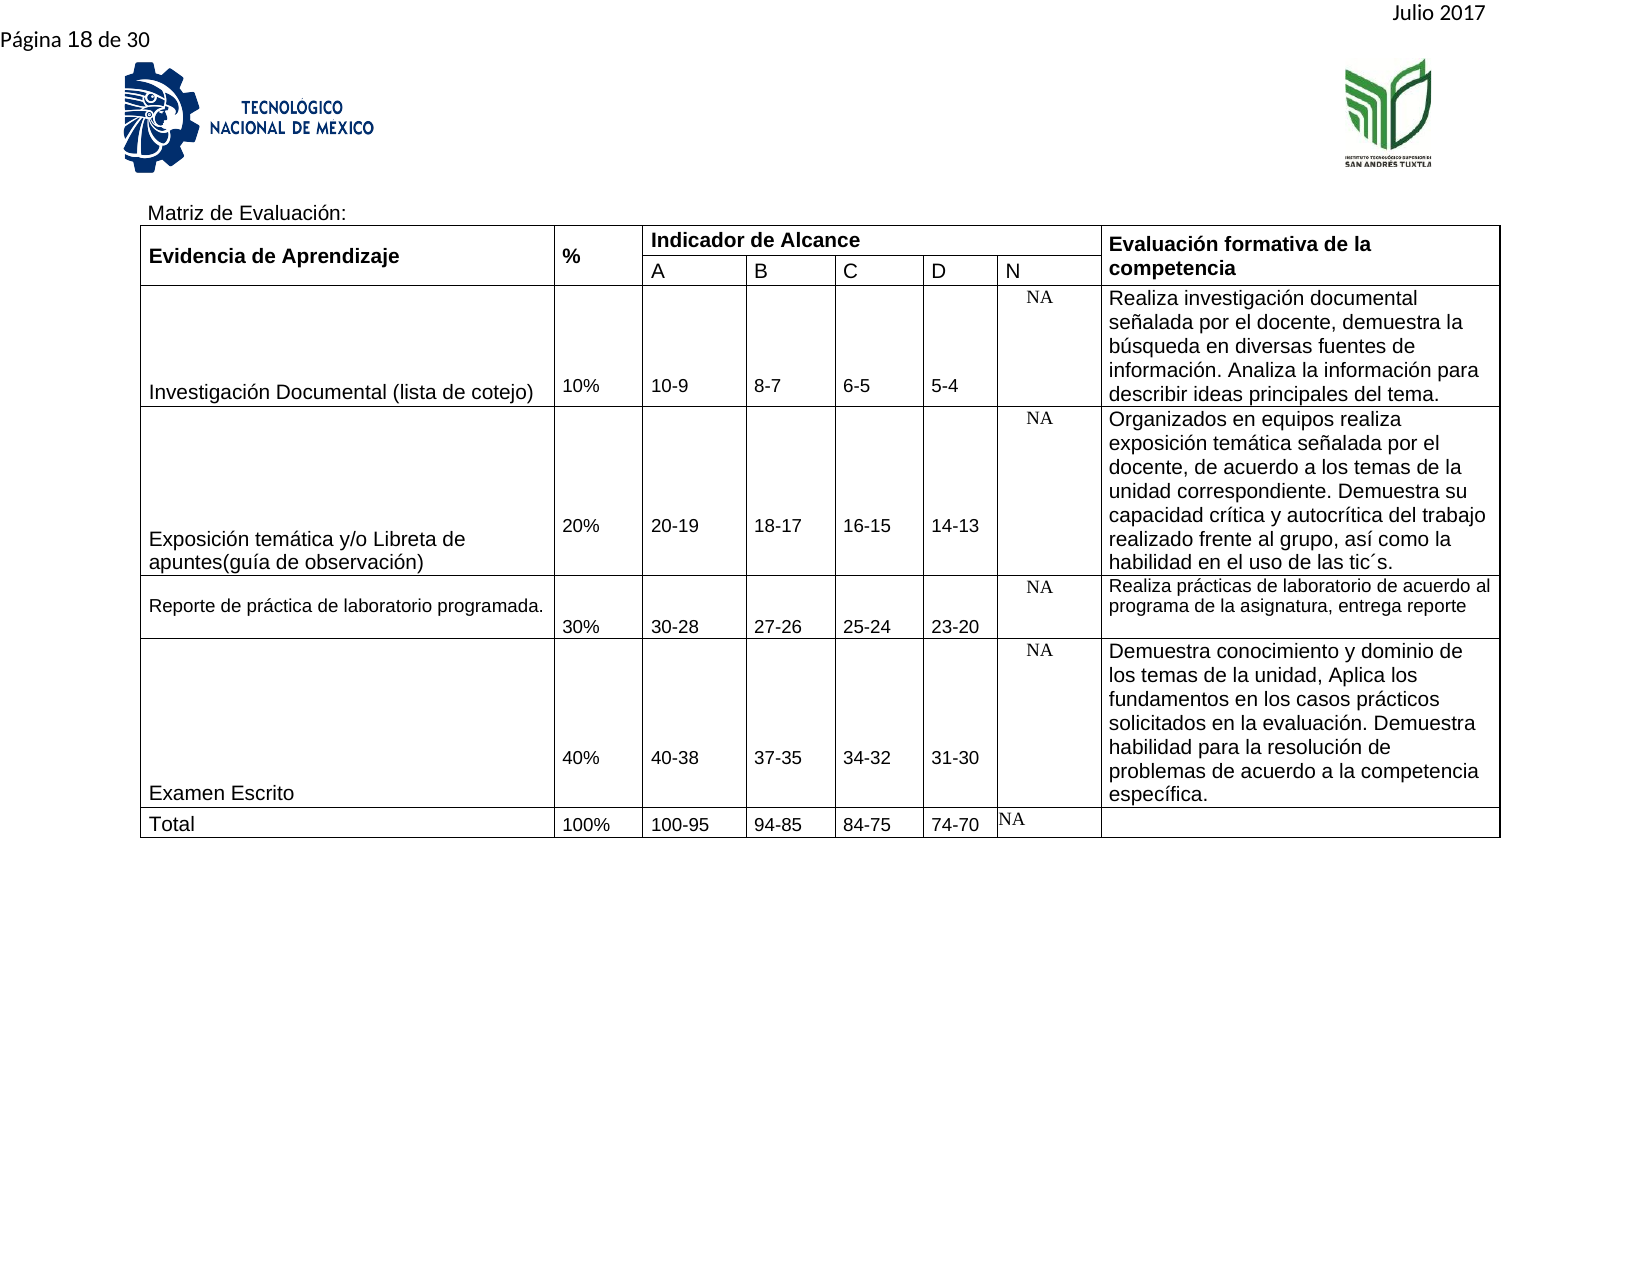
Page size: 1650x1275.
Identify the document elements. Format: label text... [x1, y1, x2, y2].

table_cell NA [998, 808, 1101, 837]
table_cell NA [998, 407, 1101, 574]
table_cell C [836, 256, 923, 285]
table_cell 10% [555, 286, 642, 406]
table_cell Realiza investigación documental señalada por el docente, demuestra la búsqueda en diversas fuentes de información. Analiza la información para describir ideas principales del tema. [1102, 286, 1499, 406]
table_cell NA [998, 639, 1101, 807]
table_cell Investigación Documental (lista de cotejo) [141, 286, 554, 406]
table_cell 34-32 [836, 639, 923, 807]
table_cell Exposición temática y/o Libreta de apuntes(guía de observación) [141, 407, 554, 574]
table_header Evaluación formativa de la competencia [1102, 226, 1499, 285]
table_cell Total [141, 808, 554, 837]
table_cell Realiza prácticas de laboratorio de acuerdo al programa de la asignatura, entrega reporte [1102, 576, 1499, 638]
table_cell 20-19 [643, 407, 746, 574]
table_cell Reporte de práctica de laboratorio programada. [141, 576, 554, 638]
table_cell 30% [555, 576, 642, 638]
table_cell 40% [555, 639, 642, 807]
table_cell 8-7 [747, 286, 835, 406]
table_cell 16-15 [836, 407, 923, 574]
table_cell 74-70 [924, 808, 997, 837]
table_header Evidencia de Aprendizaje [141, 226, 554, 285]
text Matriz de Evaluación: [147, 200, 1523, 224]
table_cell A [643, 256, 746, 285]
table_cell NA [998, 576, 1101, 638]
table_cell 40-38 [643, 639, 746, 807]
table_cell D [924, 256, 997, 285]
table_cell 23-20 [924, 576, 997, 638]
table_cell NA [998, 286, 1101, 406]
table_cell 84-75 [836, 808, 923, 837]
table_cell 20% [555, 407, 642, 574]
table_cell Examen Escrito [141, 639, 554, 807]
table_cell 100% [555, 808, 642, 837]
table_header % [555, 226, 642, 285]
picture [1345, 58, 1432, 167]
table_header Indicador de Alcance [643, 226, 1101, 255]
table_cell 25-24 [836, 576, 923, 638]
table_cell 37-35 [747, 639, 835, 807]
picture [114, 58, 383, 177]
table_cell 6-5 [836, 286, 923, 406]
table_cell 94-85 [747, 808, 835, 837]
table_cell 30-28 [643, 576, 746, 638]
table_cell Organizados en equipos realiza exposición temática señalada por el docente, de acuerdo a los temas de la unidad correspondiente. Demuestra su capacidad crítica y autocrítica del trabajo realizado frente al grupo, así como la habilidad en el uso de las tic´s. [1102, 407, 1499, 574]
table_cell 100-95 [643, 808, 746, 837]
table_cell 31-30 [924, 639, 997, 807]
table_cell N [998, 256, 1101, 285]
table_cell 18-17 [747, 407, 835, 574]
table_cell 5-4 [924, 286, 997, 406]
table_cell 14-13 [924, 407, 997, 574]
table_cell 10-9 [643, 286, 746, 406]
table_cell [1102, 808, 1499, 837]
table_cell 27-26 [747, 576, 835, 638]
table_cell Demuestra conocimiento y dominio de los temas de la unidad, Aplica los fundamentos en los casos prácticos solicitados en la evaluación. Demuestra habilidad para la resolución de problemas de acuerdo a la competencia específica. [1102, 639, 1499, 807]
table_cell B [747, 256, 835, 285]
